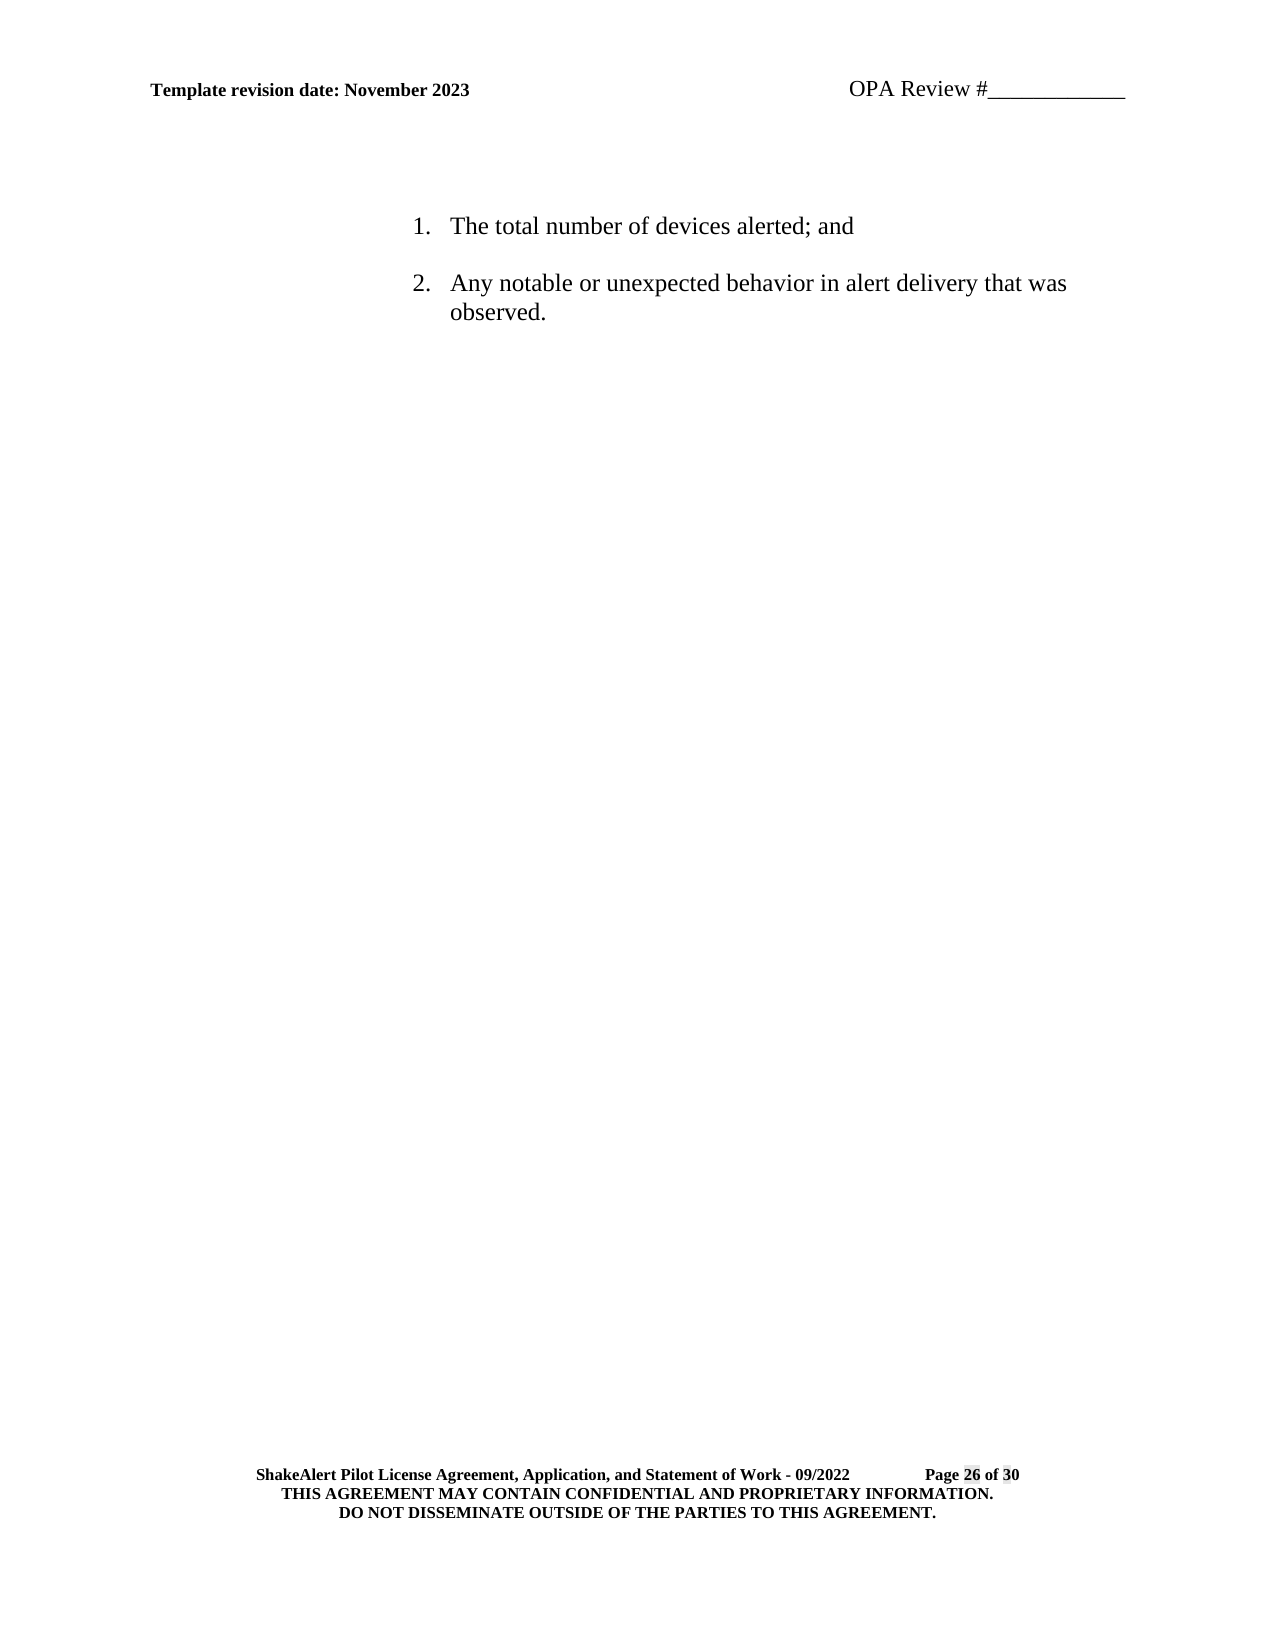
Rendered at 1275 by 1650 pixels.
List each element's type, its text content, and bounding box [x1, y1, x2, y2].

list The total number of devices alerted; and [412, 211, 1125, 239]
list Any notable or unexpected behavior in alert delivery that was observed. [412, 268, 1125, 326]
